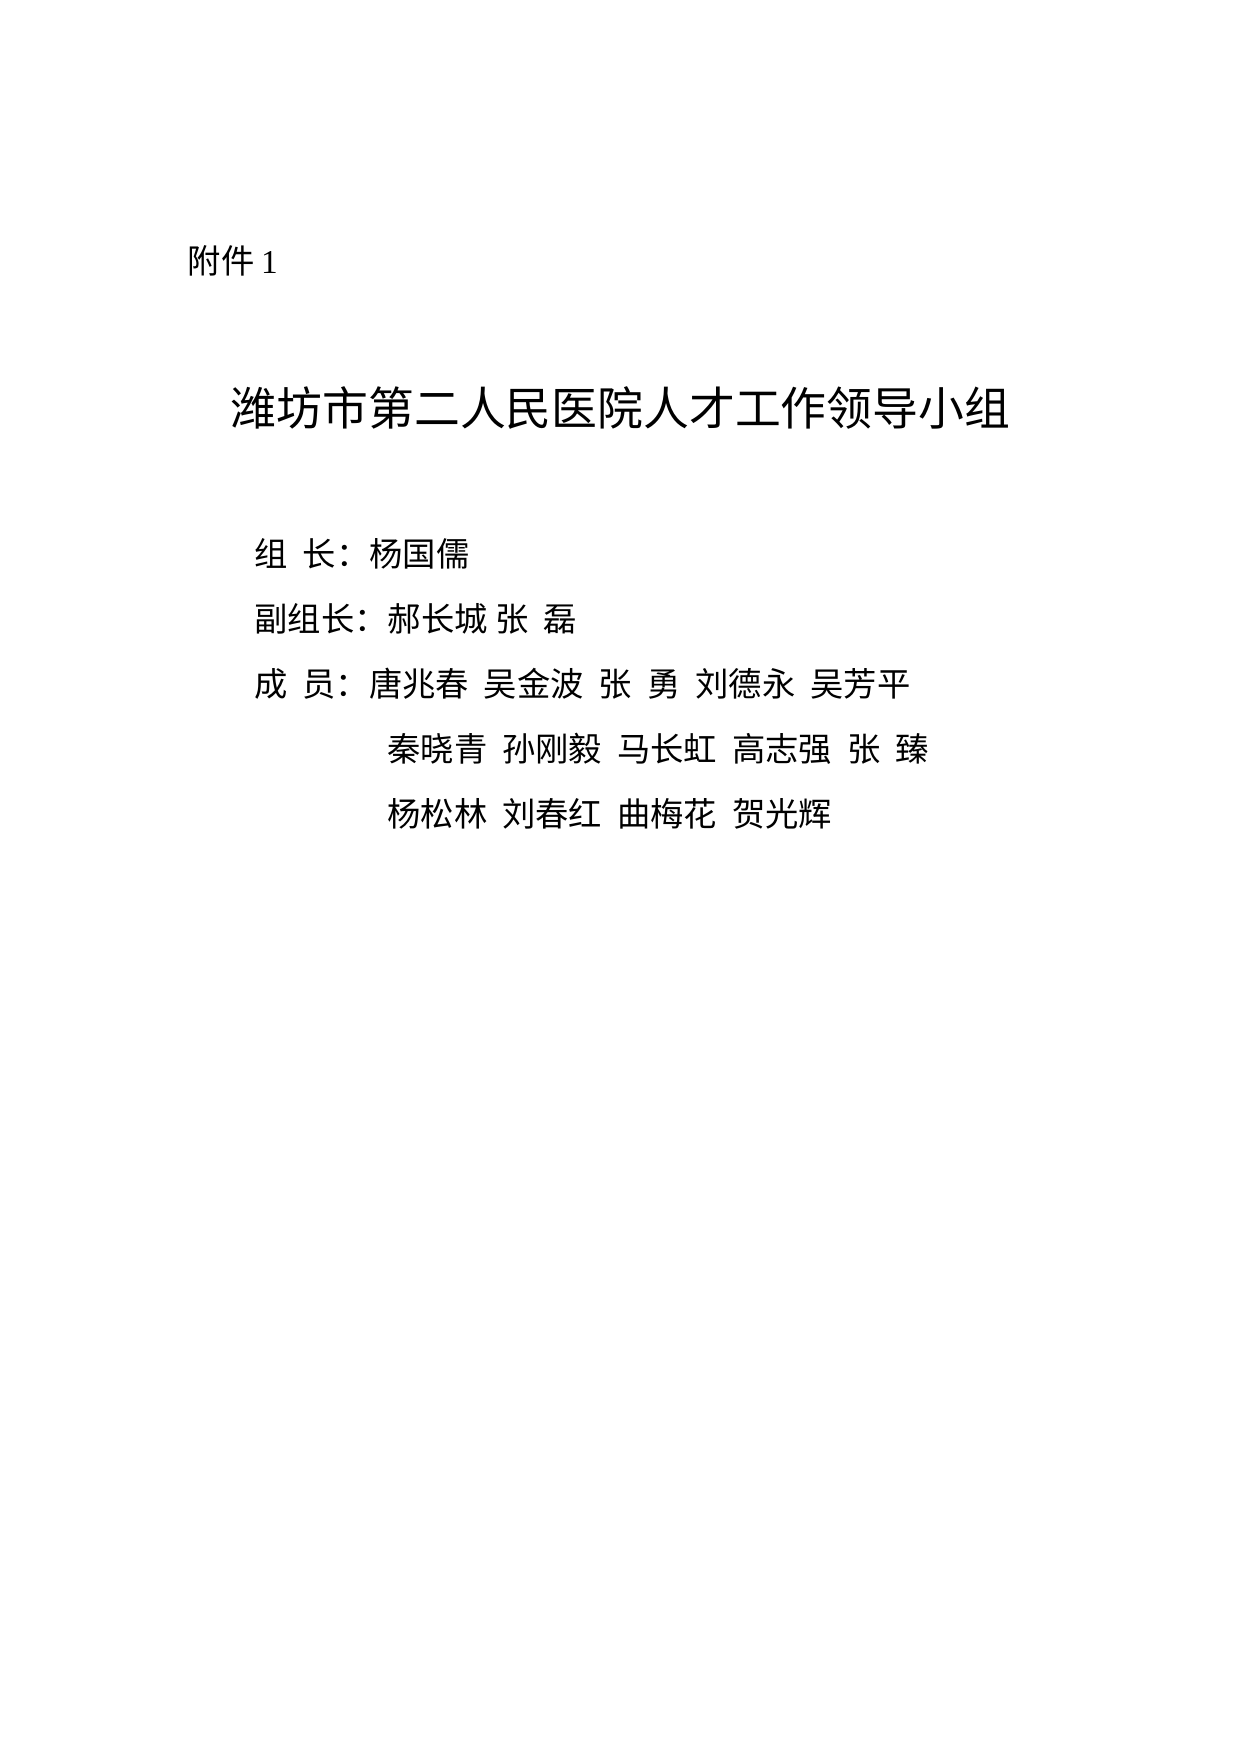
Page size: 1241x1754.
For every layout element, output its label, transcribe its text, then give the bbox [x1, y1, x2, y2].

text 秦晓青 孙刚毅 马长虹 高志强 张 臻 [321, 714, 1053, 779]
text 副组长：郝长城 张 磊 [187, 584, 1053, 649]
text 潍坊市第二人民医院人才工作领导小组 [187, 357, 1053, 454]
text 组 长：杨国儒 [187, 519, 1053, 584]
text 附件1 [187, 227, 1053, 292]
text 成 员：唐兆春 吴金波 张 勇 刘德永 吴芳平 [254, 649, 1053, 714]
text 杨松林 刘春红 曲梅花 贺光辉 [321, 779, 1053, 844]
